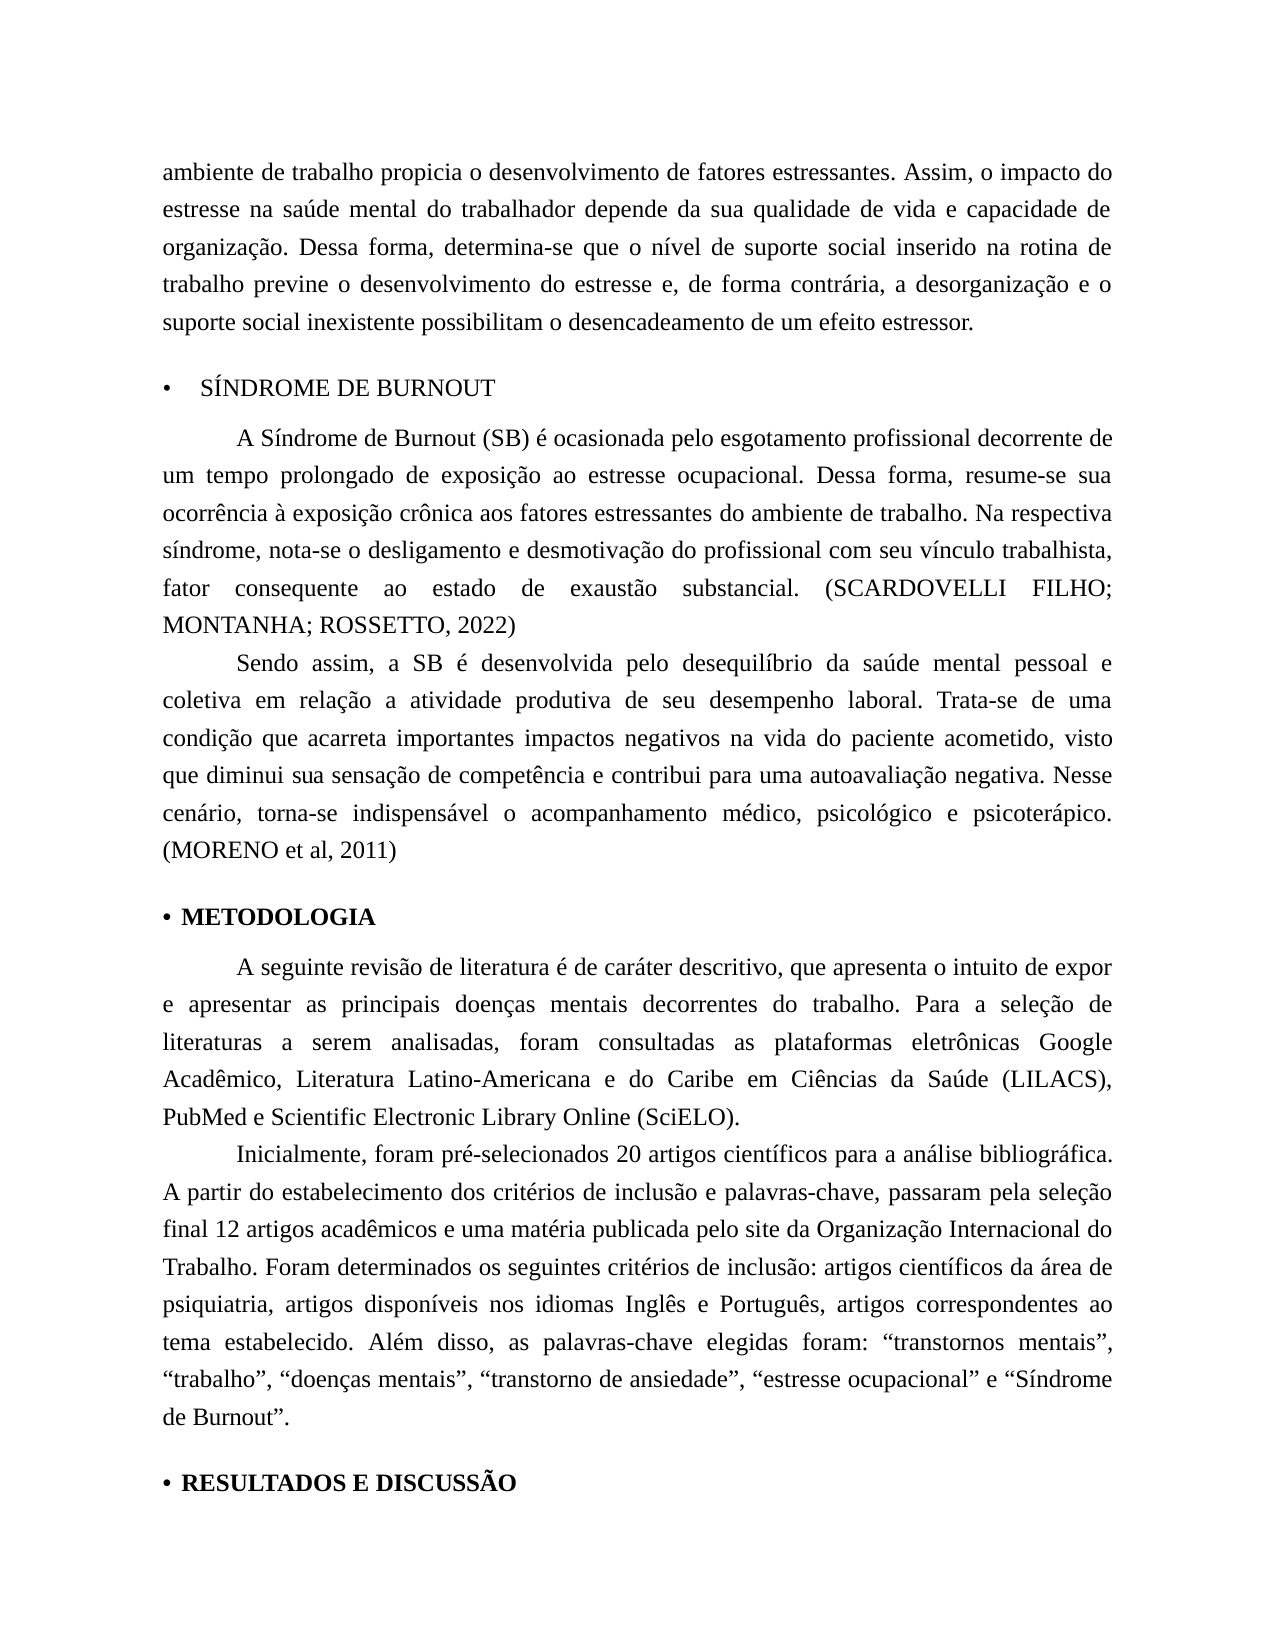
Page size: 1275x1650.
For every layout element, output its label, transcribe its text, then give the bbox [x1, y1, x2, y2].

list SÍNDROME DE BURNOUT [162, 377, 1125, 402]
text Inicialmente, foram pré-selecionados 20 artigos científicos para a análise bibliográfica. A partir do estabelecimento dos critérios de inclusão e palavras-chave, passaram pela seleção final 12 artigos acadêmicos e uma matéria publicada pelo site da Organização Internacional do Trabalho. Foram determinados os seguintes critérios de inclusão: artigos científicos da área de psiquiatria, artigos disponíveis nos idiomas Inglês e Português, artigos correspondentes ao tema estabelecido. Além disso, as palavras-chave elegidas foram: “transtornos mentais”, “trabalho”, “doenças mentais”, “transtorno de ansiedade”, “estresse ocupacional” e “Síndrome de Burnout”. [162, 1133, 1113, 1433]
list METODOLOGIA [162, 906, 1125, 931]
list RESULTADOS E DISCUSSÃO [162, 1472, 1125, 1497]
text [162, 150, 1112, 337]
text Sendo assim, a SB é desenvolvida pelo desequilíbrio da saúde mental pessoal e coletiva em relação a atividade produtiva de seu desempenho laboral. Trata-se de uma condição que acarreta importantes impactos negativos na vida do paciente acometido, visto que diminui sua sensação de competência e contribui para uma autoavaliação negativa. Nesse cenário, torna-se indispensável o acompanhamento médico, psicológico e psicoterápico. (MORENO et al, 2011) [162, 641, 1113, 866]
text A Síndrome de Burnout (SB) é ocasionada pelo esgotamento profissional decorrente de um tempo prolongado de exposição ao estresse ocupacional. Dessa forma, resume-se sua ocorrência à exposição crônica aos fatores estressantes do ambiente de trabalho. Na respectiva síndrome, nota-se o desligamento e desmotivação do profissional com seu vínculo trabalhista, fator consequente ao estado de exaustão substancial. (SCARDOVELLI FILHO; MONTANHA; ROSSETTO, 2022) [162, 416, 1113, 641]
text A seguinte revisão de literatura é de caráter descritivo, que apresenta o intuito de expor e apresentar as principais doenças mentais decorrentes do trabalho. Para a seleção de literaturas a serem analisadas, foram consultadas as plataformas eletrônicas Google Acadêmico, Literatura Latino-Americana e do Caribe em Ciências da Saúde (LILACS), PubMed e Scientific Electronic Library Online (SciELO). [162, 945, 1113, 1133]
